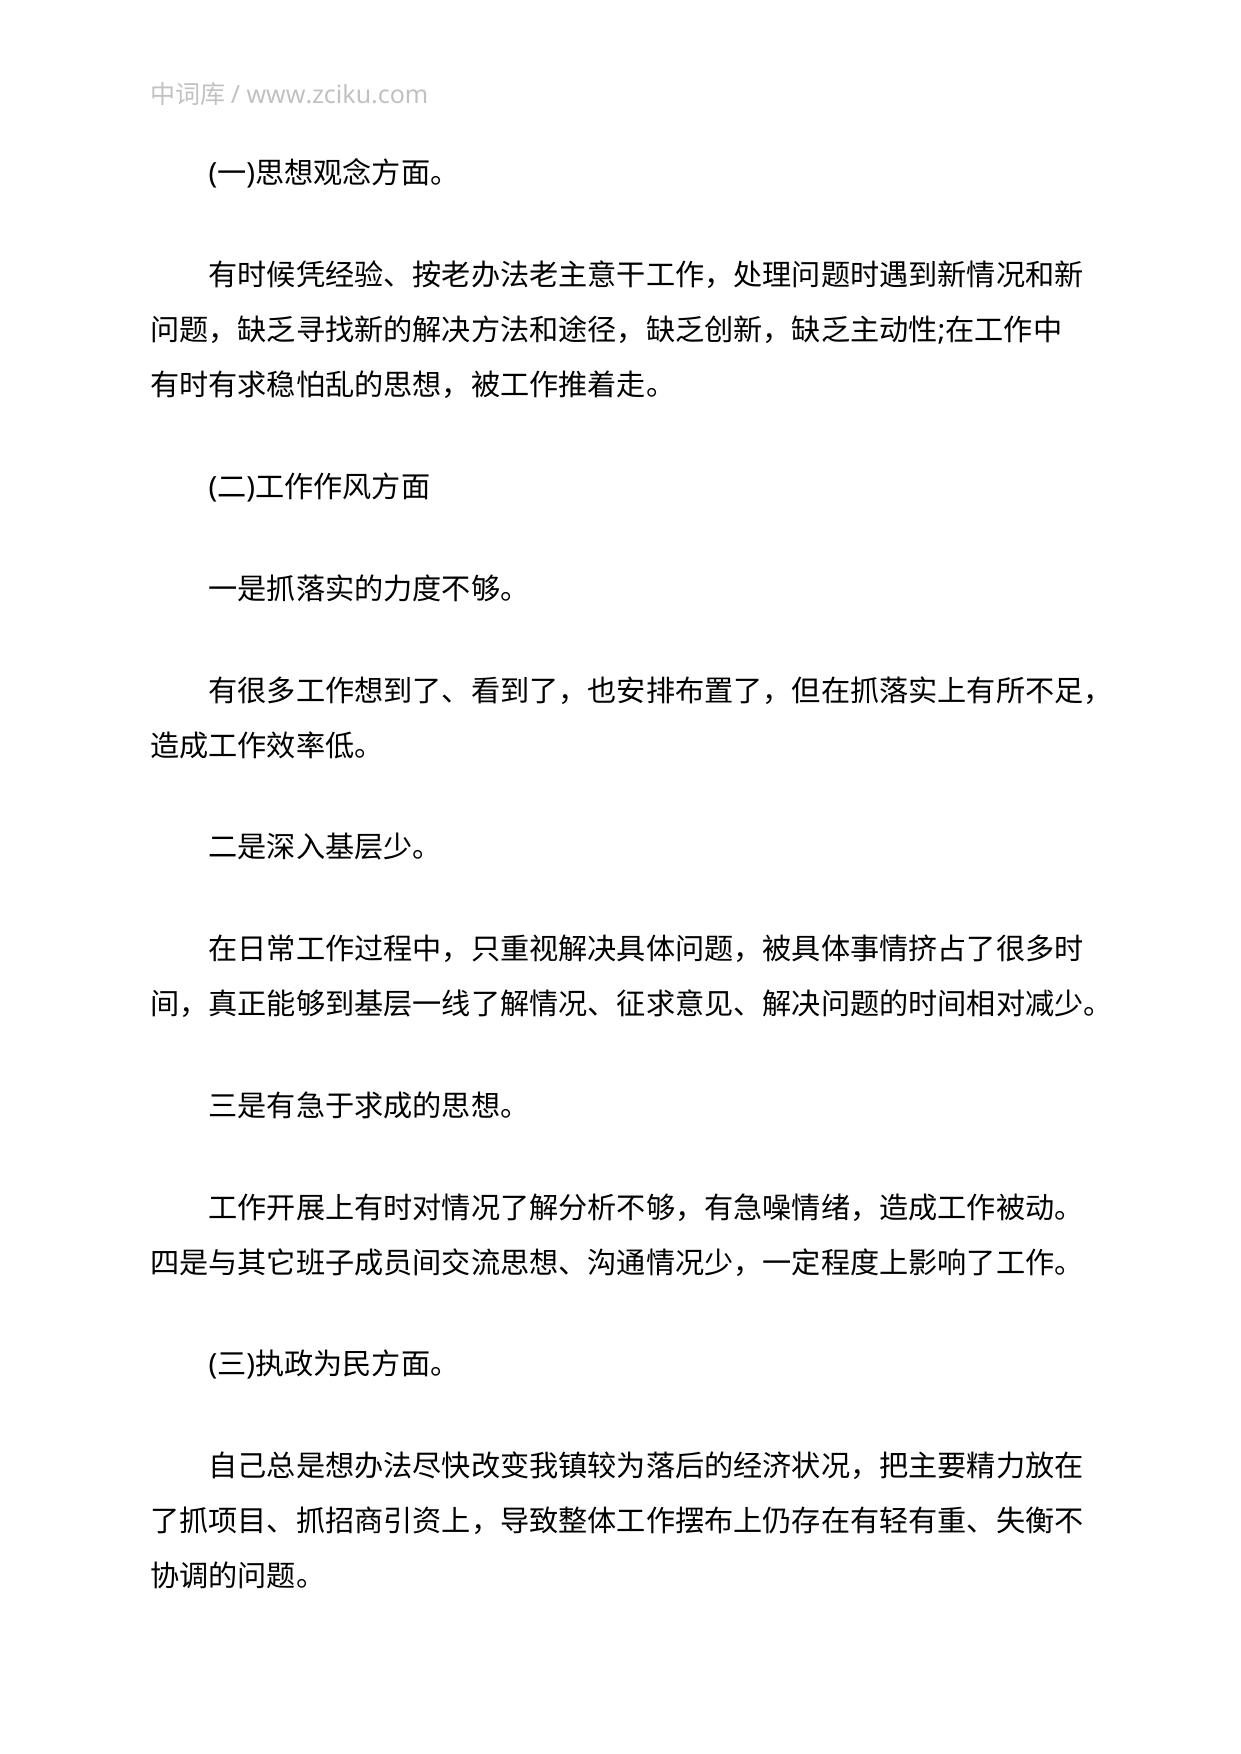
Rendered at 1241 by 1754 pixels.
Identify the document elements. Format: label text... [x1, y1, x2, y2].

text 有很多工作想到了、看到了，也安排布置了，但在抓落实上有所不足，造成工作效率低。 [150, 667, 1090, 764]
text 有时候凭经验、按老办法老主意干工作，处理问题时遇到新情况和新问题，缺乏寻找新的解决方法和途径，缺乏创新，缺乏主动性;在工作中有时有求稳怕乱的思想，被工作推着走。 [150, 252, 1090, 404]
text (三)执政为民方面。 [150, 1341, 1090, 1383]
text 在日常工作过程中，只重视解决具体问题，被具体事情挤占了很多时间，真正能够到基层一线了解情况、征求意见、解决问题的时间相对减少。 [150, 926, 1090, 1023]
text 二是深入基层少。 [150, 824, 1090, 866]
text 三是有急于求成的思想。 [150, 1082, 1090, 1125]
text 一是抓落实的力度不够。 [150, 566, 1090, 608]
text (二)工作作风方面 [150, 464, 1090, 506]
text 工作开展上有时对情况了解分析不够，有急噪情绪，造成工作被动。四是与其它班子成员间交流思想、沟通情况少，一定程度上影响了工作。 [150, 1184, 1090, 1281]
text (一)思想观念方面。 [150, 150, 1090, 192]
text 自己总是想办法尽快改变我镇较为落后的经济状况，把主要精力放在了抓项目、抓招商引资上，导致整体工作摆布上仍存在有轻有重、失衡不协调的问题。 [150, 1443, 1090, 1595]
